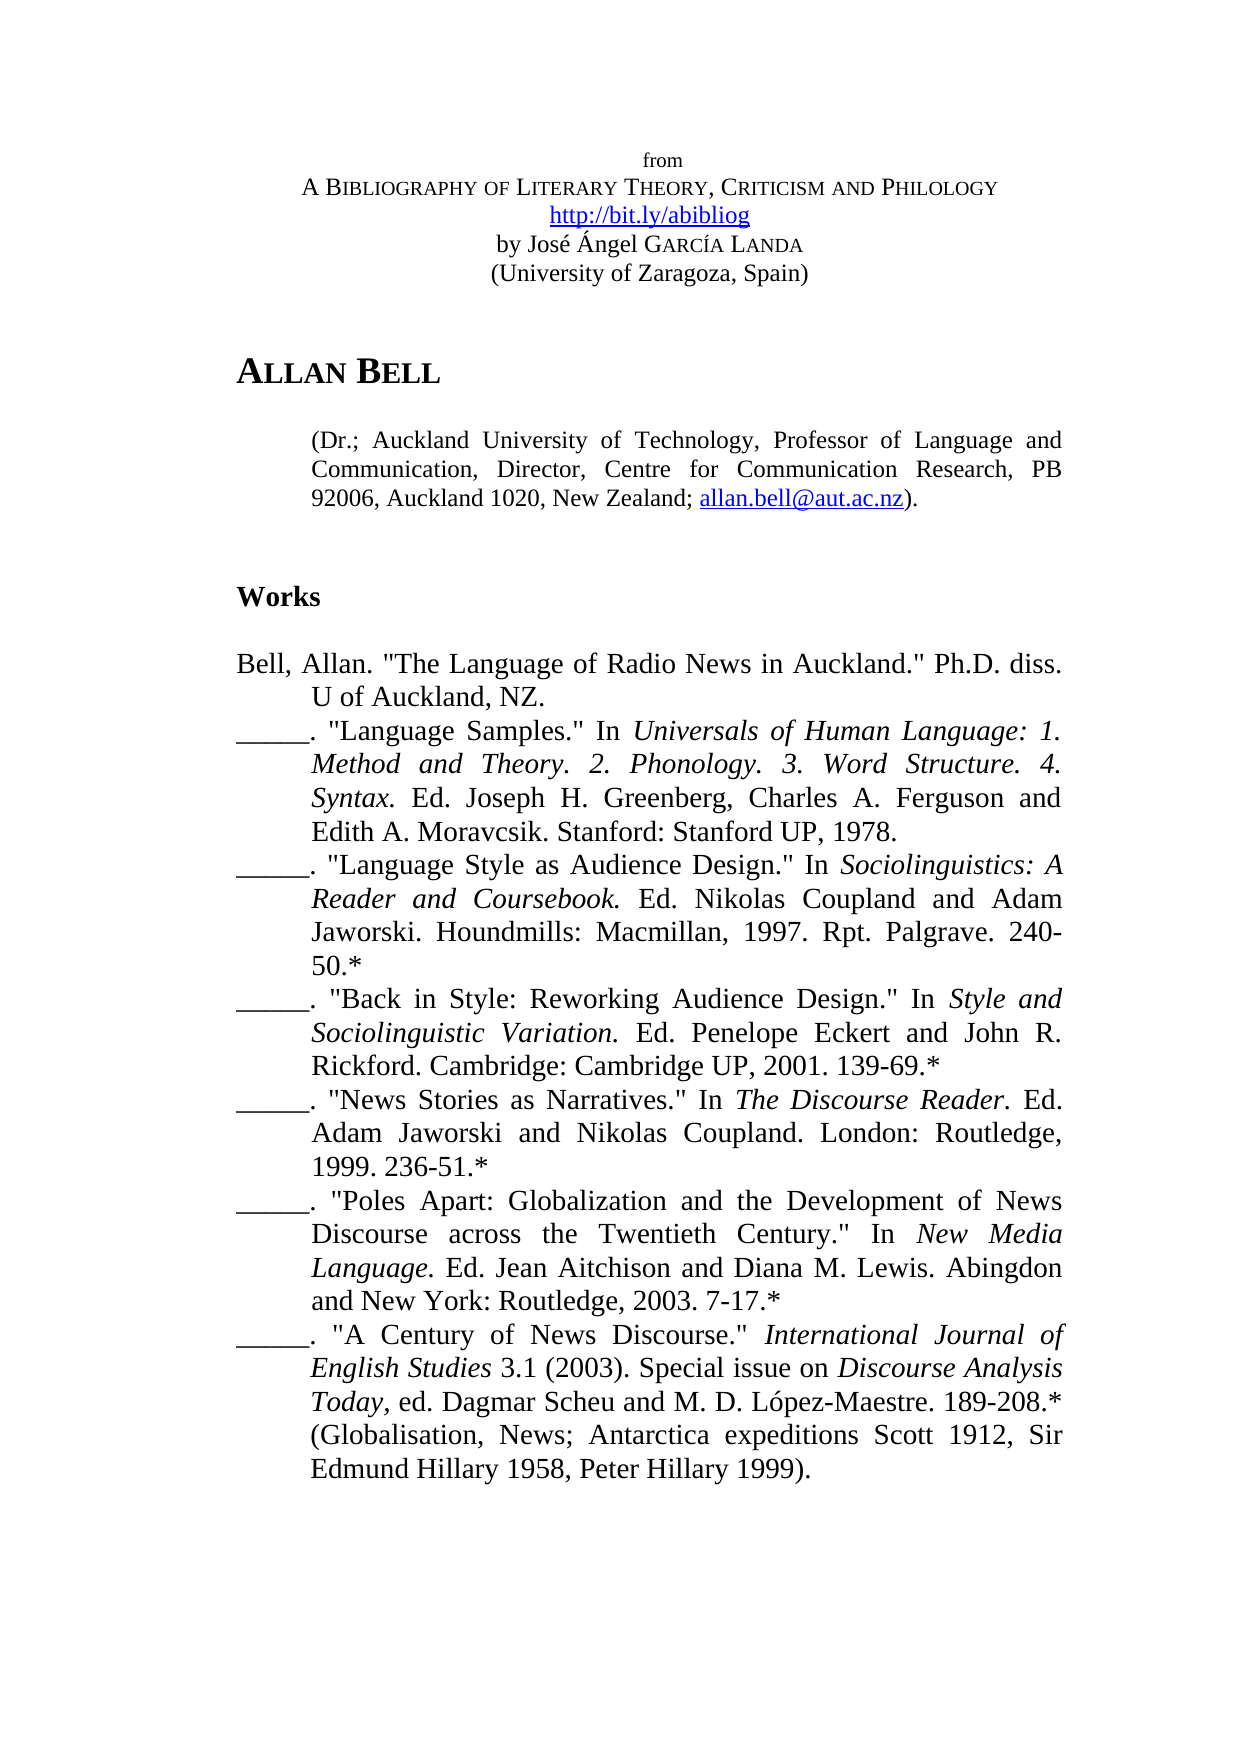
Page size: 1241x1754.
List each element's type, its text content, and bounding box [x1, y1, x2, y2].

text _____. "News Stories as Narratives." In The Discourse Reader. Ed. Adam Jaworski and Nikolas Coupland. London: Routledge, 1999. 236-51.* [236, 1082, 1063, 1183]
text Bell, Allan. "The Language of Radio News in Auckland." Ph.D. diss. U of Auckland, NZ. [236, 646, 1063, 713]
text _____. "Language Style as Audience Design." In Sociolinguistics: A Reader and Coursebook. Ed. Nikolas Coupland and Adam Jaworski. Houndmills: Macmillan, 1997. Rpt. Palgrave. 240-50.* [236, 847, 1063, 981]
text by José Ángel García Landa [236, 229, 1063, 258]
text _____. "Language Samples." In Universals of Human Language: 1. Method and Theory. 2. Phonology. 3. Word Structure. 4. Syntax. Ed. Joseph H. Greenberg, Charles A. Ferguson and Edith A. Moravcsik. Stanford: Stanford UP, 1978. [236, 713, 1062, 847]
text Works [236, 579, 1063, 612]
text _____. "Back in Style: Reworking Audience Design." In Style and Sociolinguistic Variation. Ed. Penelope Eckert and John R. Rickford. Cambridge: Cambridge UP, 2001. 139-69.* [236, 981, 1062, 1082]
text _____. "Poles Apart: Globalization and the Development of News Discourse across the Twentieth Century." In New Media Language. Ed. Jean Aitchison and Diana M. Lewis. Abingdon and New York: Routledge, 2003. 7-17.* [236, 1183, 1063, 1317]
text (Dr.; Auckland University of Technology, Professor of Language and Communication, Director, Centre for Communication Research, PB 92006, Auckland 1020, New Zealand; allan.bell@aut.ac.nz). [236, 426, 1063, 512]
text A Bibliography of Literary Theory, Criticism and Philology [236, 172, 1063, 200]
text from [236, 148, 1063, 172]
text _____. "A Century of News Discourse." International Journal of English Studies 3.1 (2003). Special issue on Discourse Analysis Today, ed. Dagmar Scheu and M. D. López-Maestre. 189-208.* (Globalisation, News; Antarctica expeditions Scott 1912, Sir Edmund Hillary 1958, Peter Hillary 1999). [236, 1317, 1063, 1484]
text http://bit.ly/abibliog [236, 200, 1063, 229]
text Allan Bell [236, 349, 1063, 392]
text (University of Zaragoza, Spain) [236, 258, 1063, 287]
